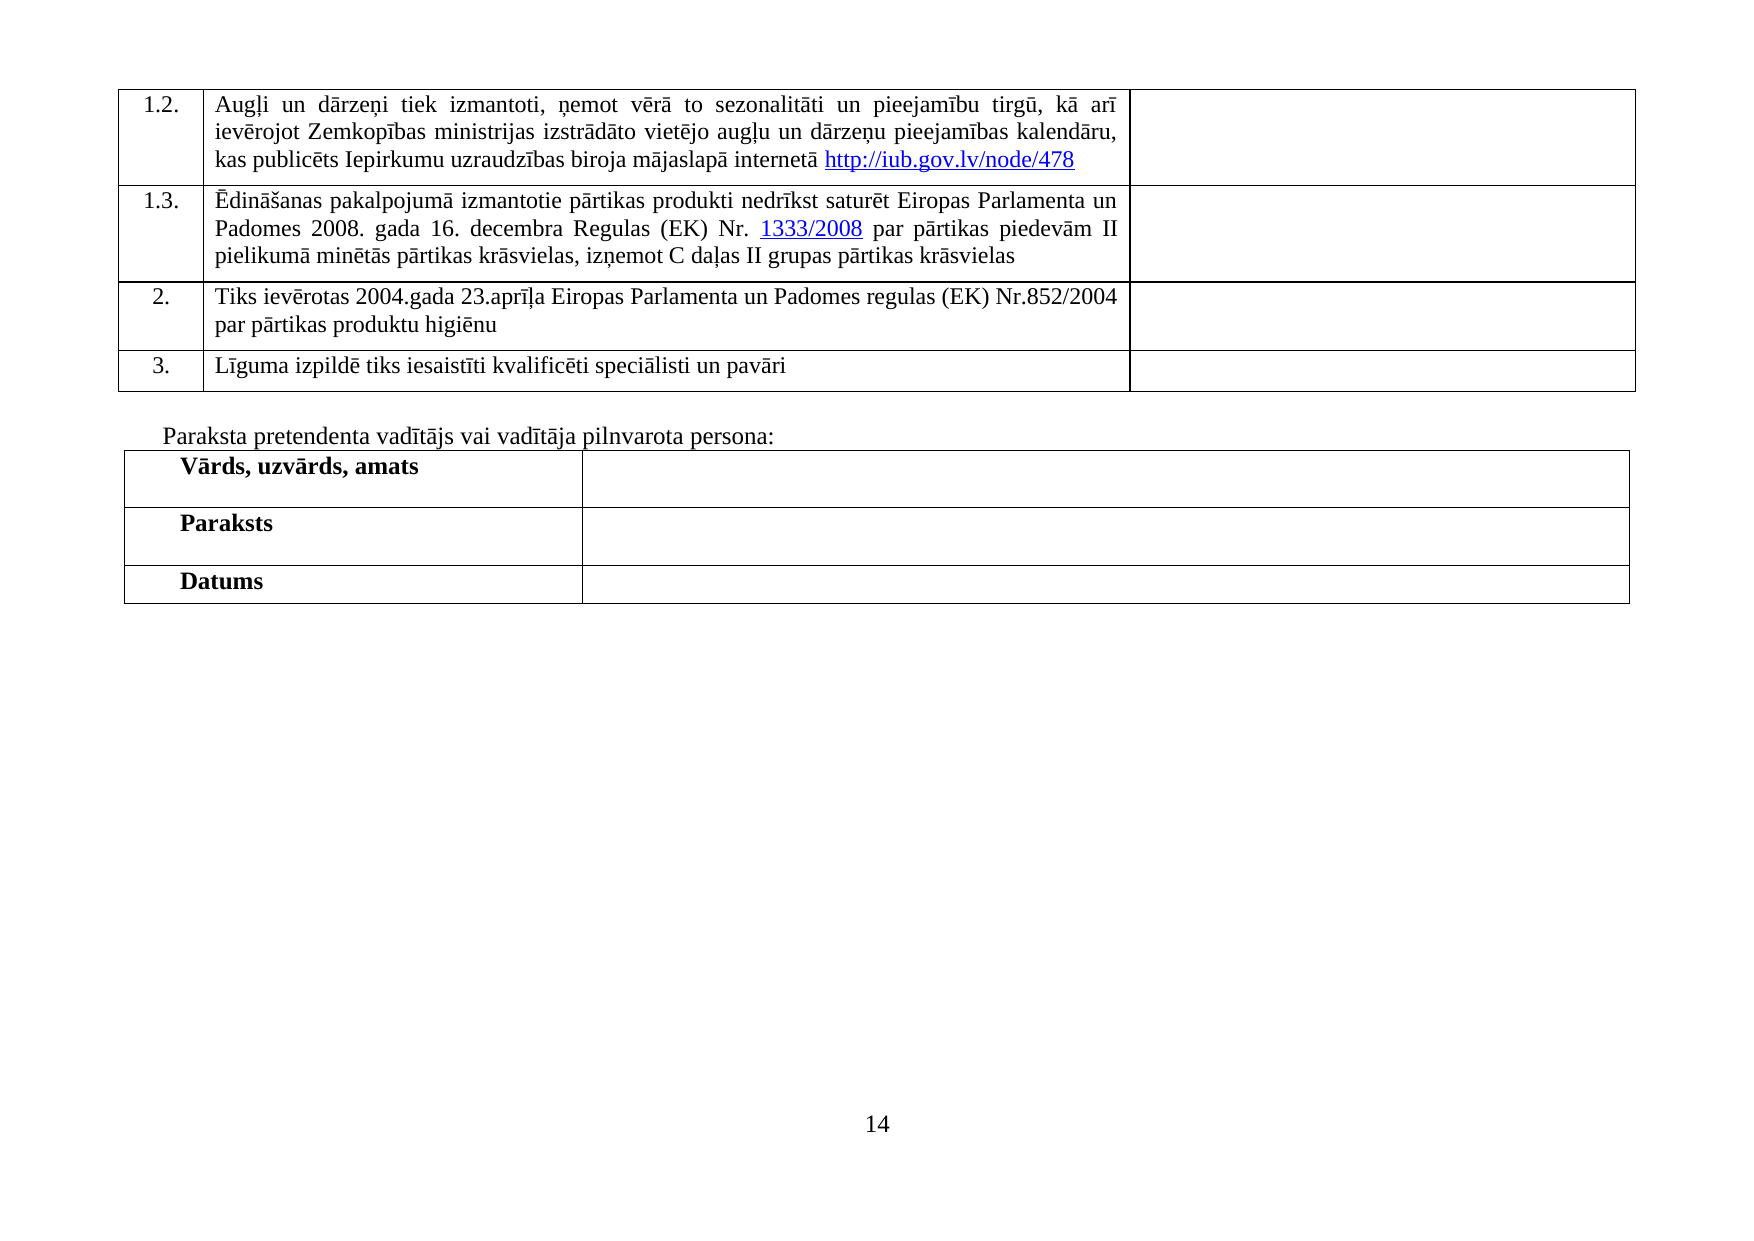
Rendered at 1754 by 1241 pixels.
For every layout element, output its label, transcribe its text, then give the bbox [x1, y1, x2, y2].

table_cell [1131, 90, 1635, 185]
table_cell 1.3. [119, 186, 203, 281]
table_cell [1131, 283, 1635, 350]
table_cell Līguma izpildē tiks iesaistīti kvalificēti speciālisti un pavāri [204, 351, 1129, 391]
table_cell 3. [119, 351, 203, 391]
table_cell Augļi un dārzeņi tiek izmantoti, ņemot vērā to sezonalitāti un pieejamību tirgū, kā arī ievērojot Zemkopības ministrijas izstrādāto vietējo augļu un dārzeņu pieejamības kalendāru, kas publicēts Iepirkumu uzraudzības biroja mājaslapā internetā http://iub.gov.lv/node/478 [204, 90, 1129, 185]
table_cell Paraksts [125, 508, 582, 565]
table_cell 1.2. [119, 90, 203, 185]
table_header Vārds, uzvārds, amats [125, 451, 582, 507]
table_cell Ēdināšanas pakalpojumā izmantotie pārtikas produkti nedrīkst saturēt Eiropas Parlamenta un Padomes 2008. gada 16. decembra Regulas (EK) Nr. 1333/2008 par pārtikas piedevām II pielikumā minētās pārtikas krāsvielas, izņemot C daļas II grupas pārtikas krāsvielas [204, 186, 1129, 281]
table_cell [583, 508, 1629, 565]
table_cell Tiks ievērotas 2004.gada 23.aprīļa Eiropas Parlamenta un Padomes regulas (EK) Nr.852/2004 par pārtikas produktu higiēnu [204, 283, 1129, 350]
table_cell 2. [119, 283, 203, 350]
table_cell [1131, 351, 1635, 391]
text Paraksta pretendenta vadītājs vai vadītāja pilnvarota persona: [162, 421, 1636, 450]
table_cell [1131, 186, 1635, 281]
table_header [583, 451, 1629, 507]
table_cell Datums [125, 566, 582, 603]
table_cell [583, 566, 1629, 603]
